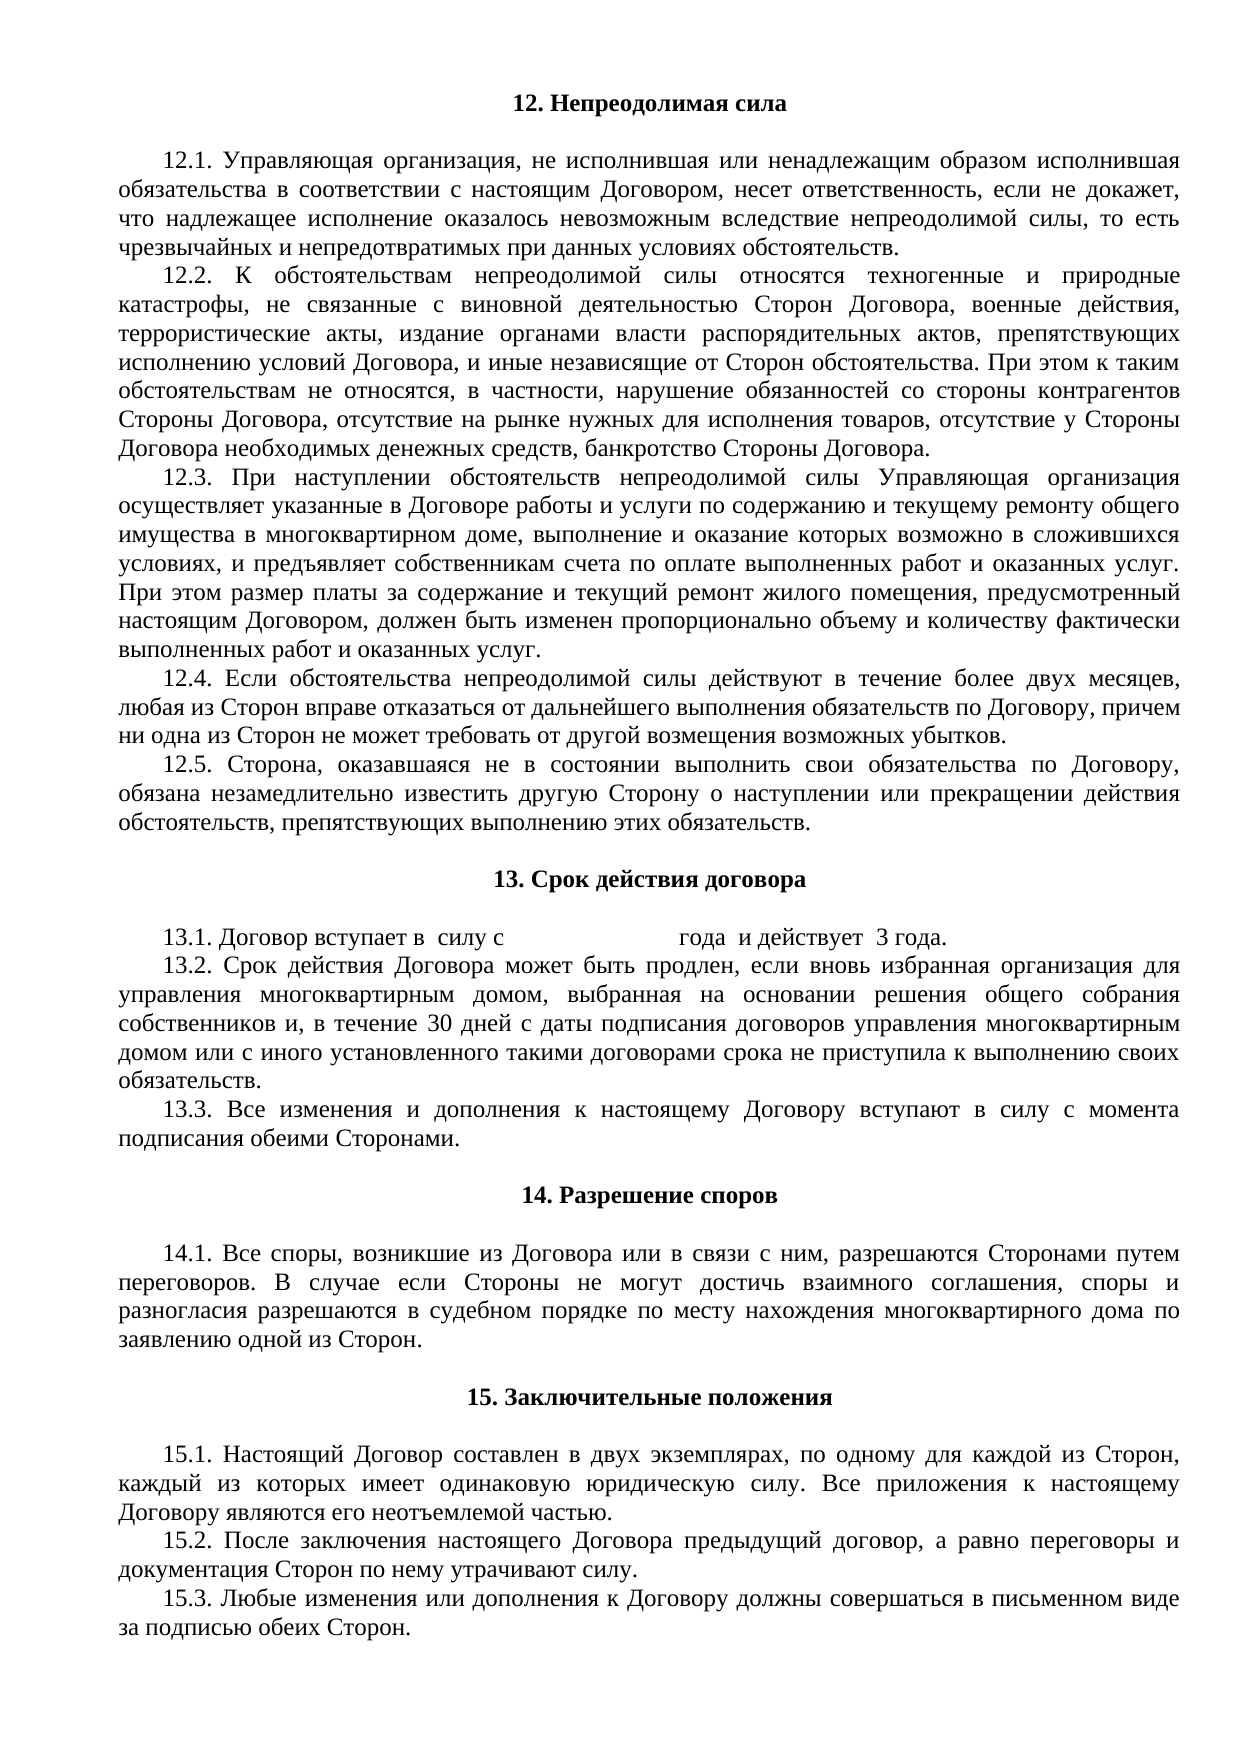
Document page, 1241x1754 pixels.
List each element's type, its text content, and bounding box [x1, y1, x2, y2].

text 15.2. После заключения настоящего Договора предыдущий договор, а равно переговоры и документация Сторон по нему утрачивают силу. [118, 1525, 1181, 1583]
text 15. Заключительные положения [118, 1382, 1181, 1410]
text 15.1. Настоящий Договор составлен в двух экземплярах, по одному для каждой из Сторон, каждый из которых имеет одинаковую юридическую силу. Все приложения к настоящему Договору являются его неотъемлемой частью. [118, 1439, 1181, 1525]
text 14. Разрешение споров [118, 1180, 1181, 1209]
text 15.3. Любые изменения или дополнения к Договору должны совершаться в письменном виде за подписью обеих Сторон. [118, 1583, 1181, 1640]
text 12. Непреодолимая сила [118, 88, 1181, 117]
text 12.5. Сторона, оказавшаяся не в состоянии выполнить свои обязательства по Договору, обязана незамедлительно известить другую Сторону о наступлении или прекращении действия обстоятельств, препятствующих выполнению этих обязательств. [118, 749, 1181, 835]
text 13.3. Все изменения и дополнения к настоящему Договору вступают в силу с момента подписания обеими Сторонами. [118, 1094, 1181, 1152]
text 12.1. Управляющая организация, не исполнившая или ненадлежащим образом исполнившая обязательства в соответствии с настоящим Договором, несет ответственность, если не докажет, что надлежащее исполнение оказалось невозможным вследствие непреодолимой силы, то есть чрезвычайных и непредотвратимых при данных условиях обстоятельств. [118, 145, 1181, 260]
text 14.1. Все споры, возникшие из Договора или в связи с ним, разрешаются Сторонами путем переговоров. В случае если Стороны не могут достичь взаимного соглашения, споры и разногласия разрешаются в судебном порядке по месту нахождения многоквартирного дома по заявлению одной из Сторон. [118, 1238, 1181, 1353]
text 12.3. При наступлении обстоятельств непреодолимой силы Управляющая организация осуществляет указанные в Договоре работы и услуги по содержанию и текущему ремонту общего имущества в многоквартирном доме, выполнение и оказание которых возможно в сложившихся условиях, и предъявляет собственникам счета по оплате выполненных работ и оказанных услуг. При этом размер платы за содержание и текущий ремонт жилого помещения, предусмотренный настоящим Договором, должен быть изменен пропорционально объему и количеству фактически выполненных работ и оказанных услуг. [118, 462, 1181, 663]
text 13.1. Договор вступает в силу с года и действует 3 года. [118, 922, 1181, 950]
text 13. Срок действия договора [118, 864, 1181, 893]
text 13.2. Срок действия Договора может быть продлен, если вновь избранная организация для управления многоквартирным домом, выбранная на основании решения общего собрания собственников и, в течение 30 дней с даты подписания договоров управления многоквартирным домом или с иного установленного такими договорами срока не приступила к выполнению своих обязательств. [118, 950, 1181, 1094]
text 12.2. К обстоятельствам непреодолимой силы относятся техногенные и природные катастрофы, не связанные с виновной деятельностью Сторон Договора, военные действия, террористические акты, издание органами власти распорядительных актов, препятствующих исполнению условий Договора, и иные независящие от Сторон обстоятельства. При этом к таким обстоятельствам не относятся, в частности, нарушение обязанностей со стороны контрагентов Стороны Договора, отсутствие на рынке нужных для исполнения товаров, отсутствие у Стороны Договора необходимых денежных средств, банкротство Стороны Договора. [118, 260, 1181, 462]
text 12.4. Если обстоятельства непреодолимой силы действуют в течение более двух месяцев, любая из Сторон вправе отказаться от дальнейшего выполнения обязательств по Договору, причем ни одна из Сторон не может требовать от другой возмещения возможных убытков. [118, 663, 1181, 749]
